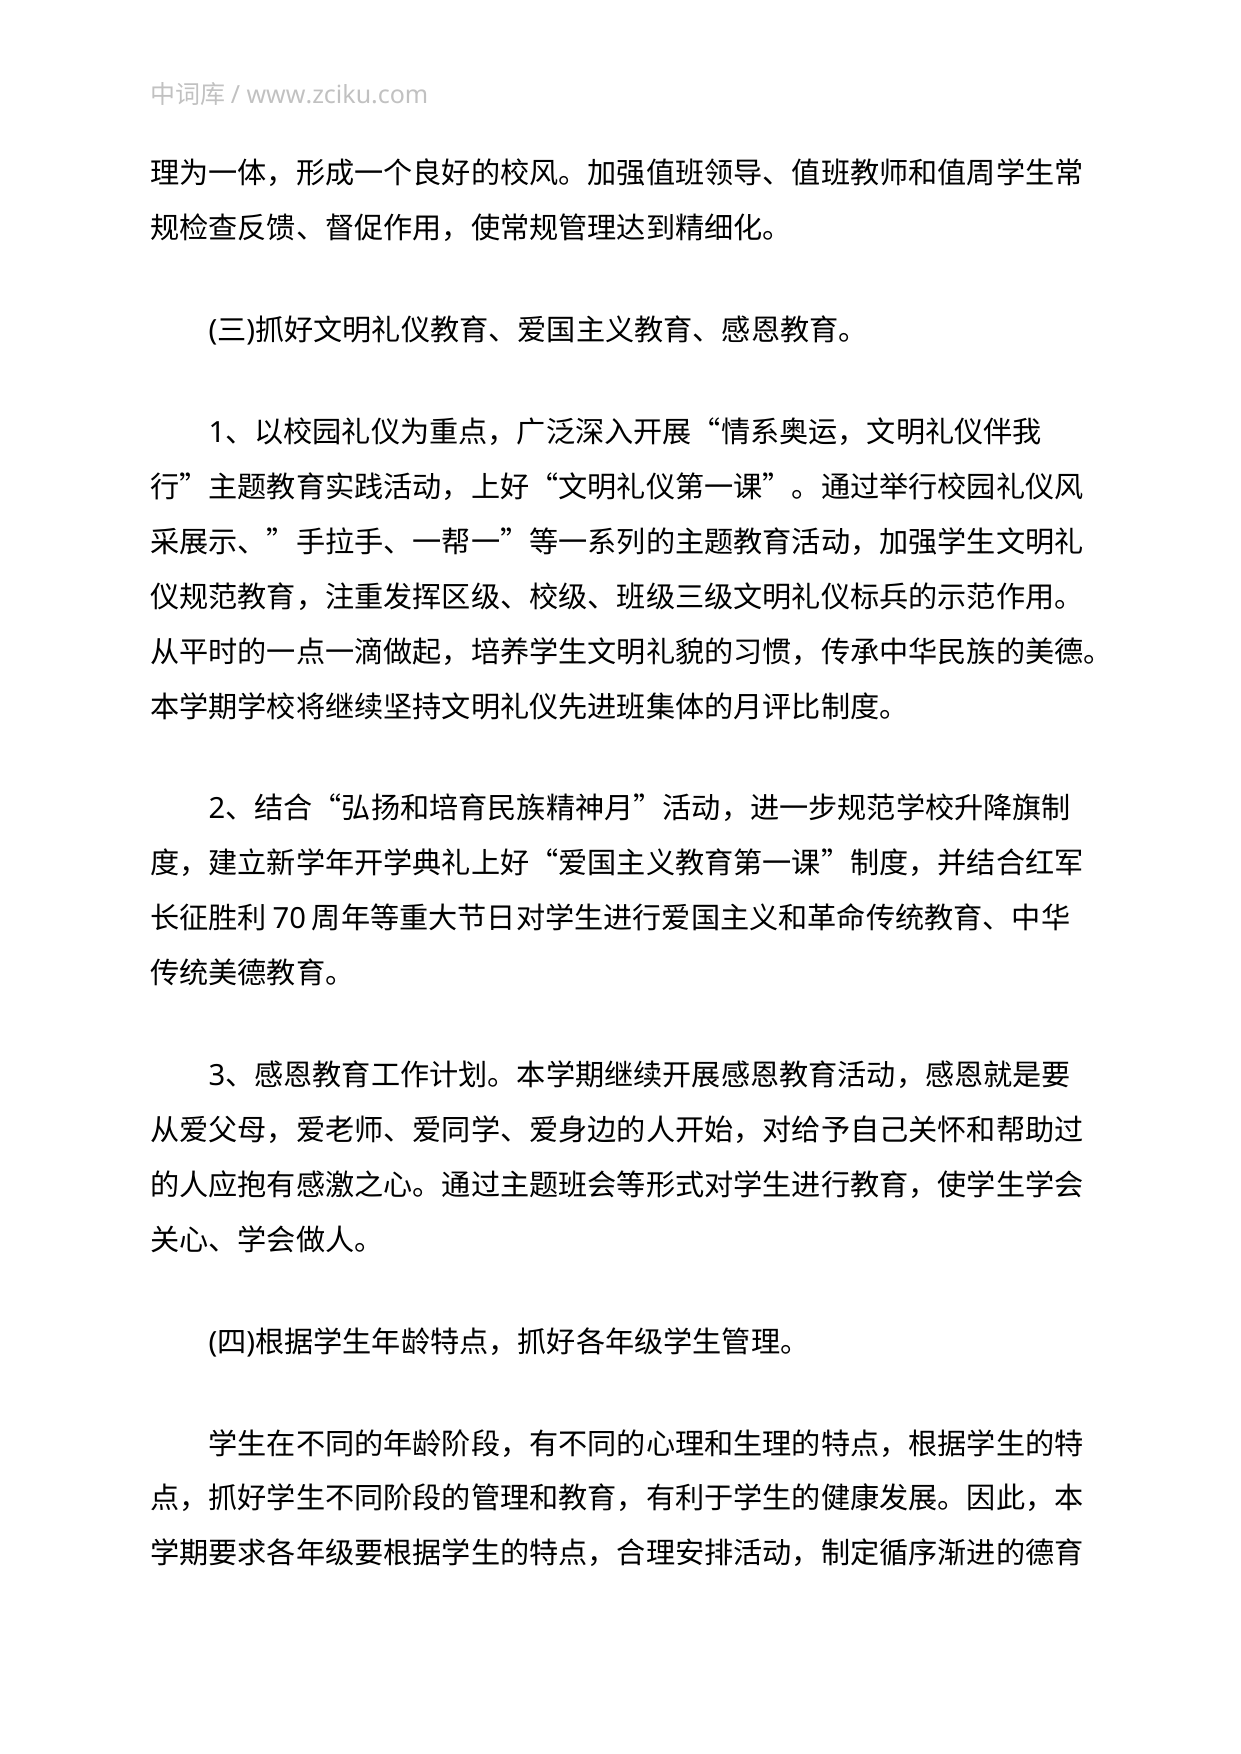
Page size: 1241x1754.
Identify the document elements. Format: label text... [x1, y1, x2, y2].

text (四)根据学生年龄特点，抓好各年级学生管理。 [150, 1318, 1090, 1361]
text 2、结合“弘扬和培育民族精神月”活动，进一步规范学校升降旗制度，建立新学年开学典礼上好“爱国主义教育第一课”制度，并结合红军长征胜利70周年等重大节日对学生进行爱国主义和革命传统教育、中华传统美德教育。 [150, 785, 1090, 992]
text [150, 1420, 1090, 1572]
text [150, 150, 1090, 247]
text 1、以校园礼仪为重点，广泛深入开展“情系奥运，文明礼仪伴我行”主题教育实践活动，上好“文明礼仪第一课”。通过举行校园礼仪风采展示、”手拉手、一帮一”等一系列的主题教育活动，加强学生文明礼仪规范教育，注重发挥区级、校级、班级三级文明礼仪标兵的示范作用。从平时的一点一滴做起，培养学生文明礼貌的习惯，传承中华民族的美德。本学期学校将继续坚持文明礼仪先进班集体的月评比制度。 [150, 409, 1090, 726]
text (三)抓好文明礼仪教育、爱国主义教育、感恩教育。 [150, 307, 1090, 349]
text 3、感恩教育工作计划。本学期继续开展感恩教育活动，感恩就是要从爱父母，爱老师、爱同学、爱身边的人开始，对给予自己关怀和帮助过的人应抱有感激之心。通过主题班会等形式对学生进行教育，使学生学会关心、学会做人。 [150, 1052, 1090, 1259]
